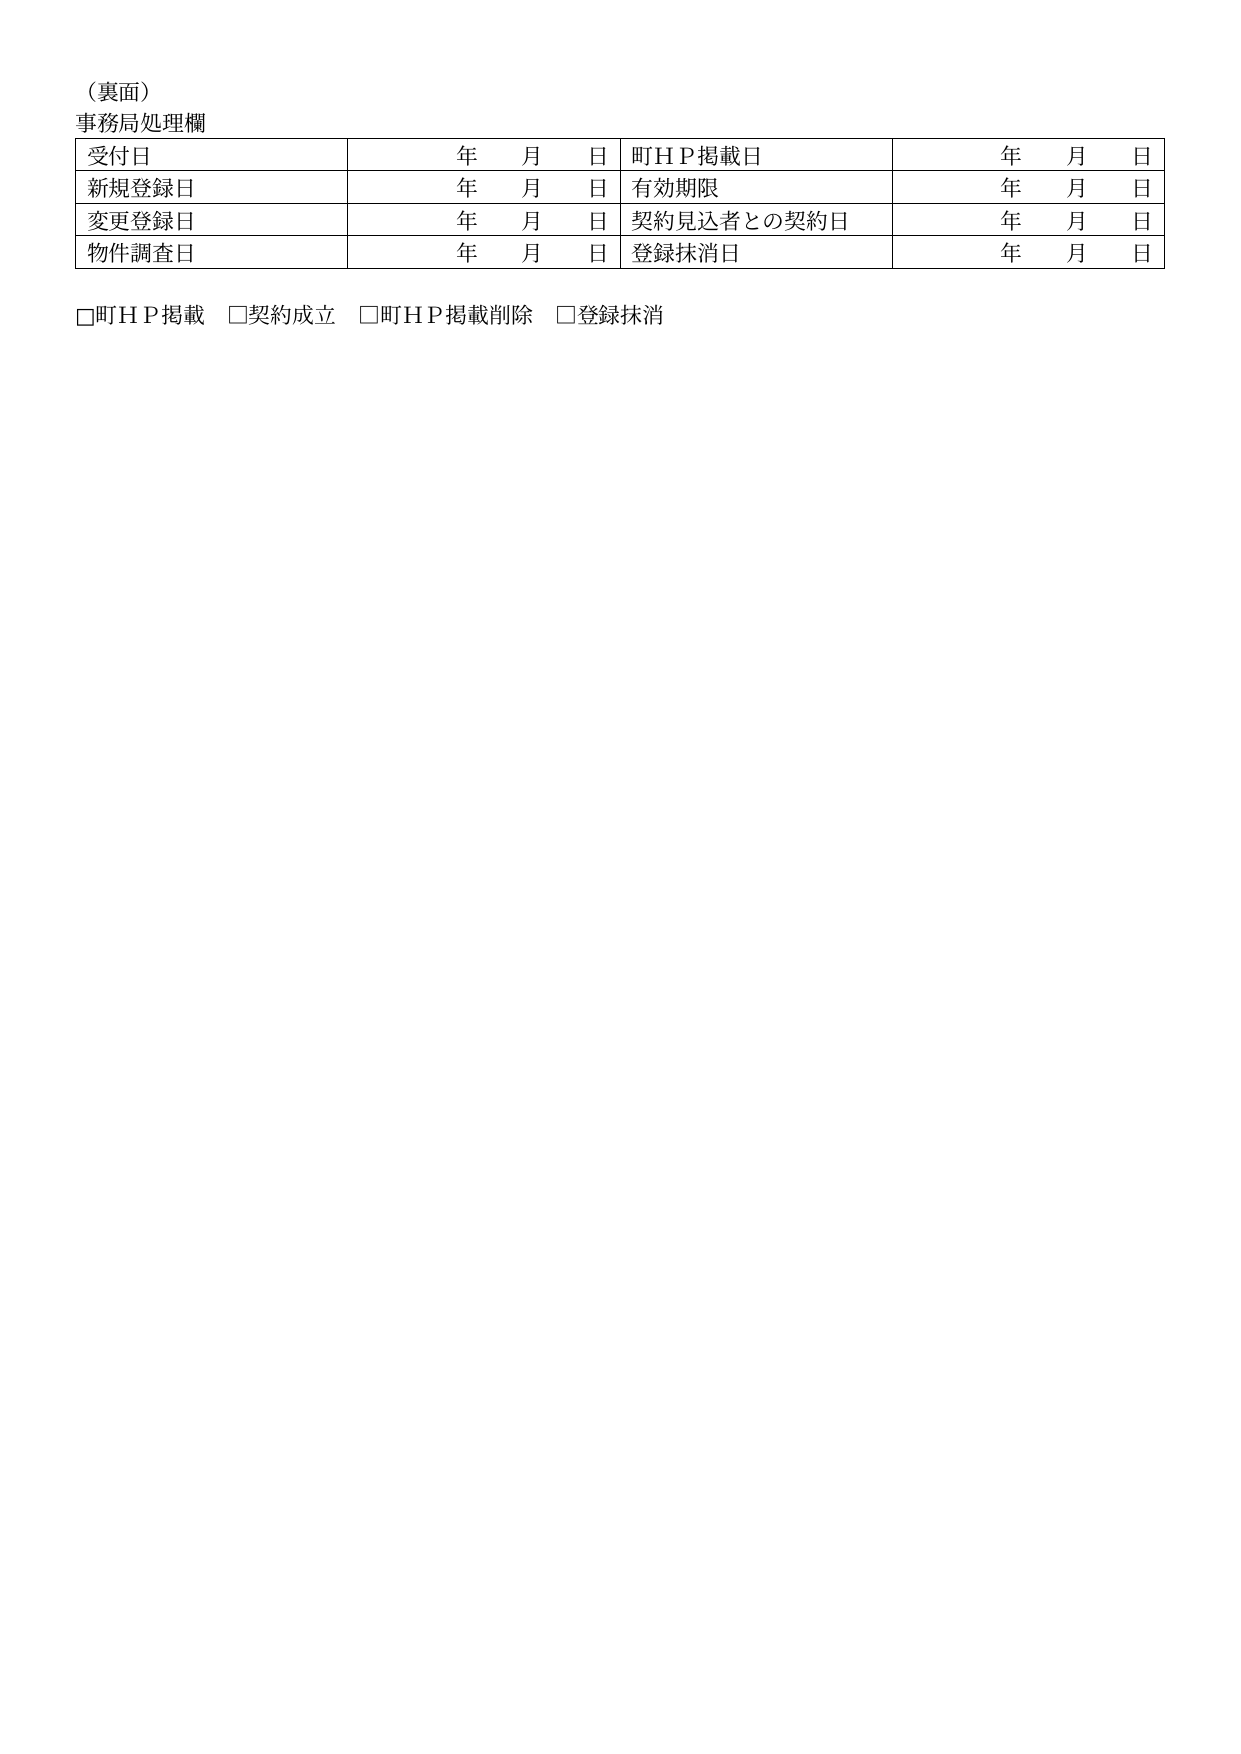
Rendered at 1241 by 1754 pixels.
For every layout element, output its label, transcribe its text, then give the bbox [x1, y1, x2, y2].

text （裏面） [75, 75, 1165, 106]
table_cell 契約見込者との契約日 [621, 204, 892, 235]
table_cell 登録抹消日 [621, 236, 892, 268]
table_header 町ＨＰ掲載日 [621, 139, 892, 170]
table_cell 年 月 日 [893, 236, 1164, 268]
table_cell 有効期限 [621, 171, 892, 203]
table_cell 変更登録日 [76, 204, 347, 235]
table_cell 年 月 日 [348, 236, 620, 268]
table_cell 年 月 日 [348, 171, 620, 203]
table_cell 新規登録日 [76, 171, 347, 203]
table_cell 年 月 日 [893, 204, 1164, 235]
text □町ＨＰ掲載 □契約成立 □町ＨＰ掲載削除 □登録抹消 [75, 299, 1165, 330]
table_header 年 月 日 [348, 139, 620, 170]
table_cell 物件調査日 [76, 236, 347, 268]
table_cell 年 月 日 [893, 171, 1164, 203]
text 事務局処理欄 [75, 106, 1165, 138]
table_cell 年 月 日 [348, 204, 620, 235]
table_header 年 月 日 [893, 139, 1164, 170]
table_header 受付日 [76, 139, 347, 170]
